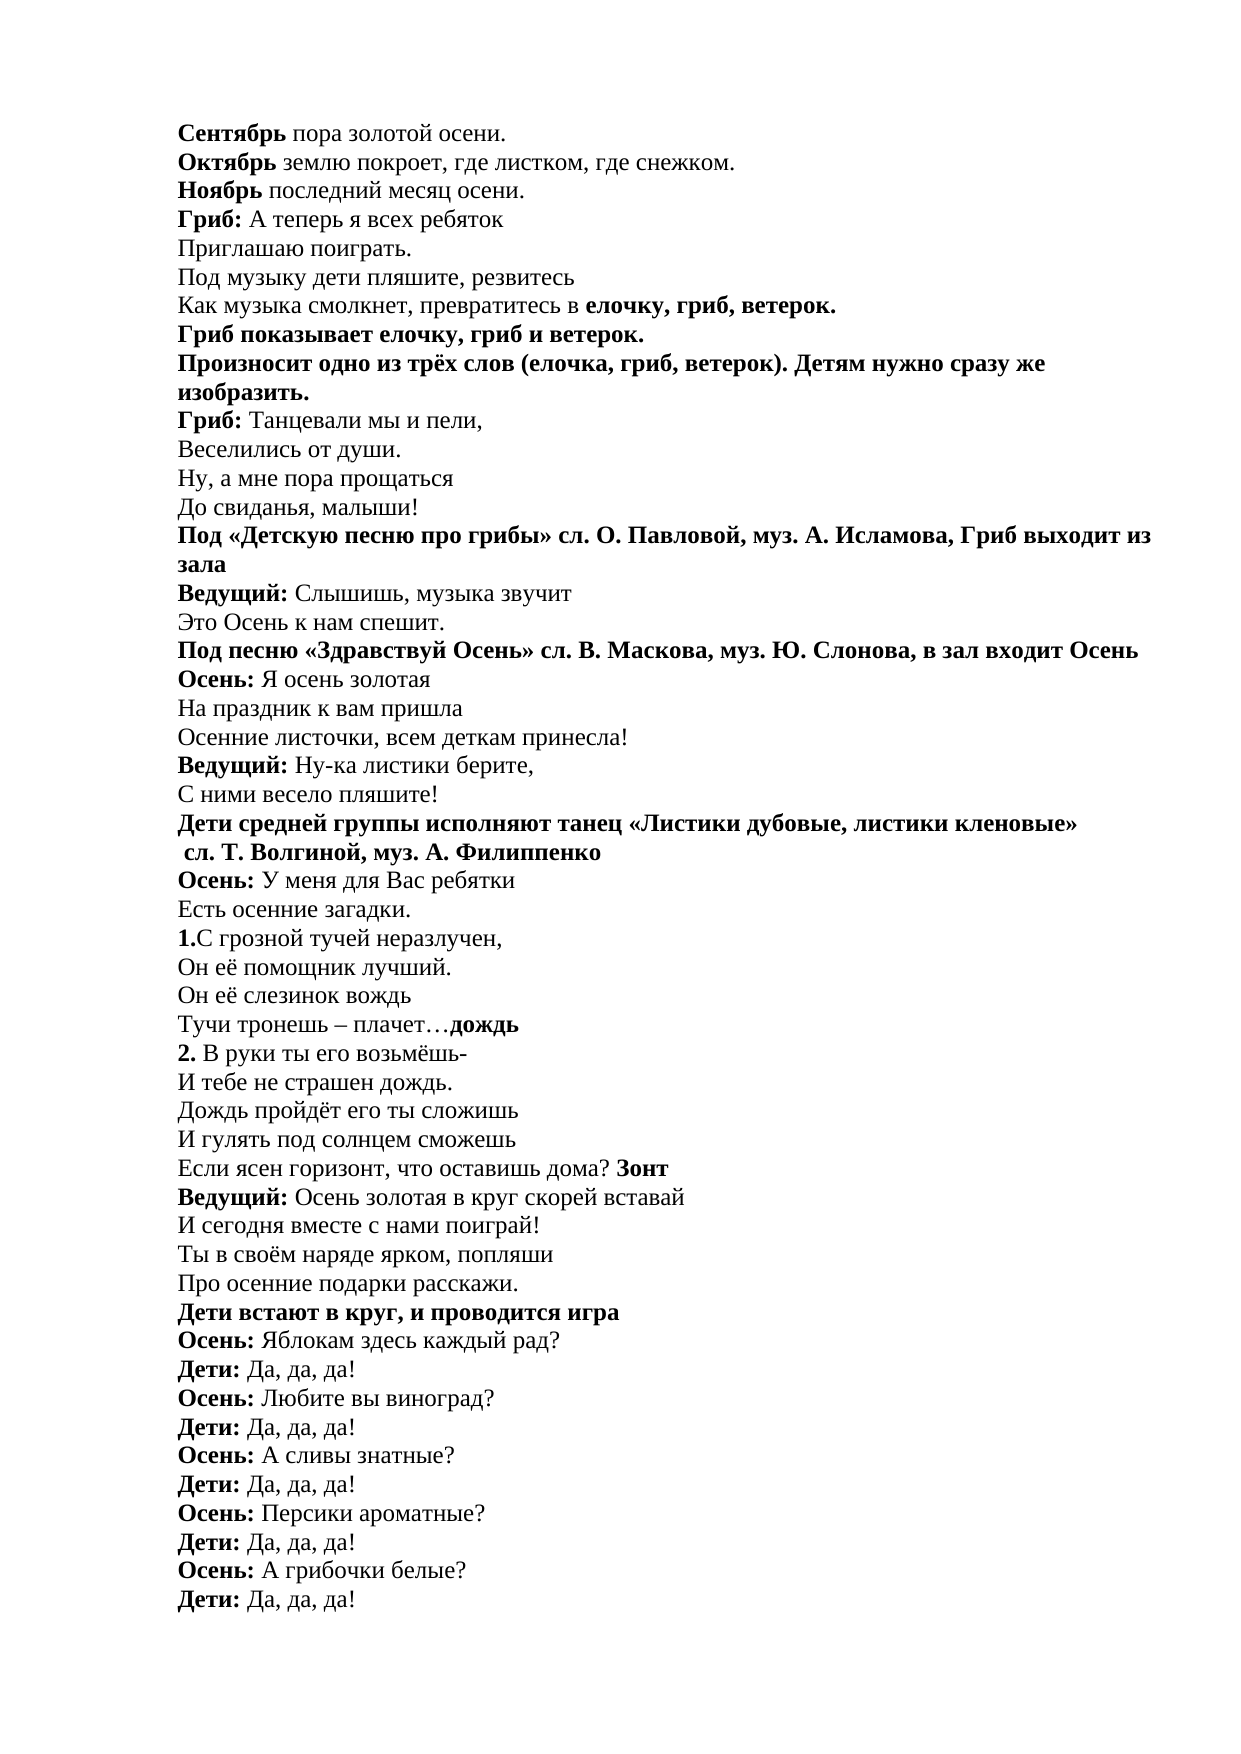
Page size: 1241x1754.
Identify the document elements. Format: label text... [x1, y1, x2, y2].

text Осень: Яблокам здесь каждый рад? [177, 1326, 1152, 1354]
text Ведущий: Осень золотая в круг скорей вставай [177, 1182, 1152, 1211]
text Гриб: А теперь я всех ребяток [177, 204, 1152, 233]
text Тучи тронешь – плачет…дождь [177, 1009, 1152, 1038]
text Дети: Да, да, да! [177, 1469, 1152, 1498]
text Дети средней группы исполняют танец «Листики дубовые, листики кленовые» [177, 808, 1152, 837]
text На праздник к вам пришла [177, 693, 1152, 722]
text Если ясен горизонт, что оставишь дома? Зонт [177, 1153, 1152, 1182]
text Ведущий: Слышишь, музыка звучит [177, 578, 1152, 607]
text Октябрь землю покроет, где листком, где снежком. [177, 147, 1152, 176]
text Ну, а мне пора прощаться [177, 463, 1152, 492]
text Сентябрь пора золотой осени. [177, 118, 1152, 147]
text Осень: Персики ароматные? [177, 1498, 1152, 1527]
text Осенние листочки, всем деткам принесла! [177, 722, 1152, 751]
text Это Осень к нам спешит. [177, 607, 1152, 636]
text сл. Т. Волгиной, муз. А. Филиппенко [177, 837, 1152, 866]
text Он её помощник лучший. [177, 952, 1152, 981]
text Он её слезинок вождь [177, 981, 1152, 1009]
text Осень: А грибочки белые? [177, 1556, 1152, 1584]
text Под музыку дети пляшите, резвитесь [177, 262, 1152, 291]
text До свиданья, малыши! [177, 492, 1152, 521]
text Ведущий: Ну-ка листики берите, [177, 751, 1152, 779]
text И тебе не страшен дождь. [177, 1067, 1152, 1096]
text И гулять под солнцем сможешь [177, 1124, 1152, 1153]
text Дети: Да, да, да! [177, 1412, 1152, 1441]
text Дети: Да, да, да! [177, 1584, 1152, 1613]
text Под «Детскую песню про грибы» сл. О. Павловой, муз. А. Исламова, Гриб выходит из зала [177, 521, 1152, 578]
text Веселились от души. [177, 434, 1152, 463]
text Про осенние подарки расскажи. [177, 1268, 1152, 1297]
text Осень: А сливы знатные? [177, 1441, 1152, 1469]
text Гриб: Танцевали мы и пели, [177, 406, 1152, 434]
text Дети встают в круг, и проводится игра [177, 1297, 1152, 1326]
text Дети: Да, да, да! [177, 1354, 1152, 1383]
text С ними весело пляшите! [177, 779, 1152, 808]
text Осень: У меня для Вас ребятки [177, 866, 1152, 894]
text Осень: Я осень золотая [177, 664, 1152, 693]
text Ты в своём наряде ярком, попляши [177, 1239, 1152, 1268]
text Гриб показывает елочку, гриб и ветерок. [177, 319, 1152, 348]
text 2. В руки ты его возьмёшь- [177, 1038, 1152, 1067]
text 1.С грозной тучей неразлучен, [177, 923, 1152, 952]
text И сегодня вместе с нами поиграй! [177, 1211, 1152, 1239]
text Под песню «Здравствуй Осень» сл. В. Маскова, муз. Ю. Слонова, в зал входит Осень [177, 636, 1152, 664]
text Приглашаю поиграть. [177, 233, 1152, 262]
text Осень: Любите вы виноград? [177, 1383, 1152, 1412]
text Ноябрь последний месяц осени. [177, 176, 1152, 204]
text Есть осенние загадки. [177, 894, 1152, 923]
text Дети: Да, да, да! [177, 1527, 1152, 1556]
text Произносит одно из трёх слов (елочка, гриб, ветерок). Детям нужно сразу же изобразить. [177, 348, 1152, 406]
text Как музыка смолкнет, превратитесь в елочку, гриб, ветерок. [177, 291, 1152, 319]
text Дождь пройдёт его ты сложишь [177, 1096, 1152, 1124]
